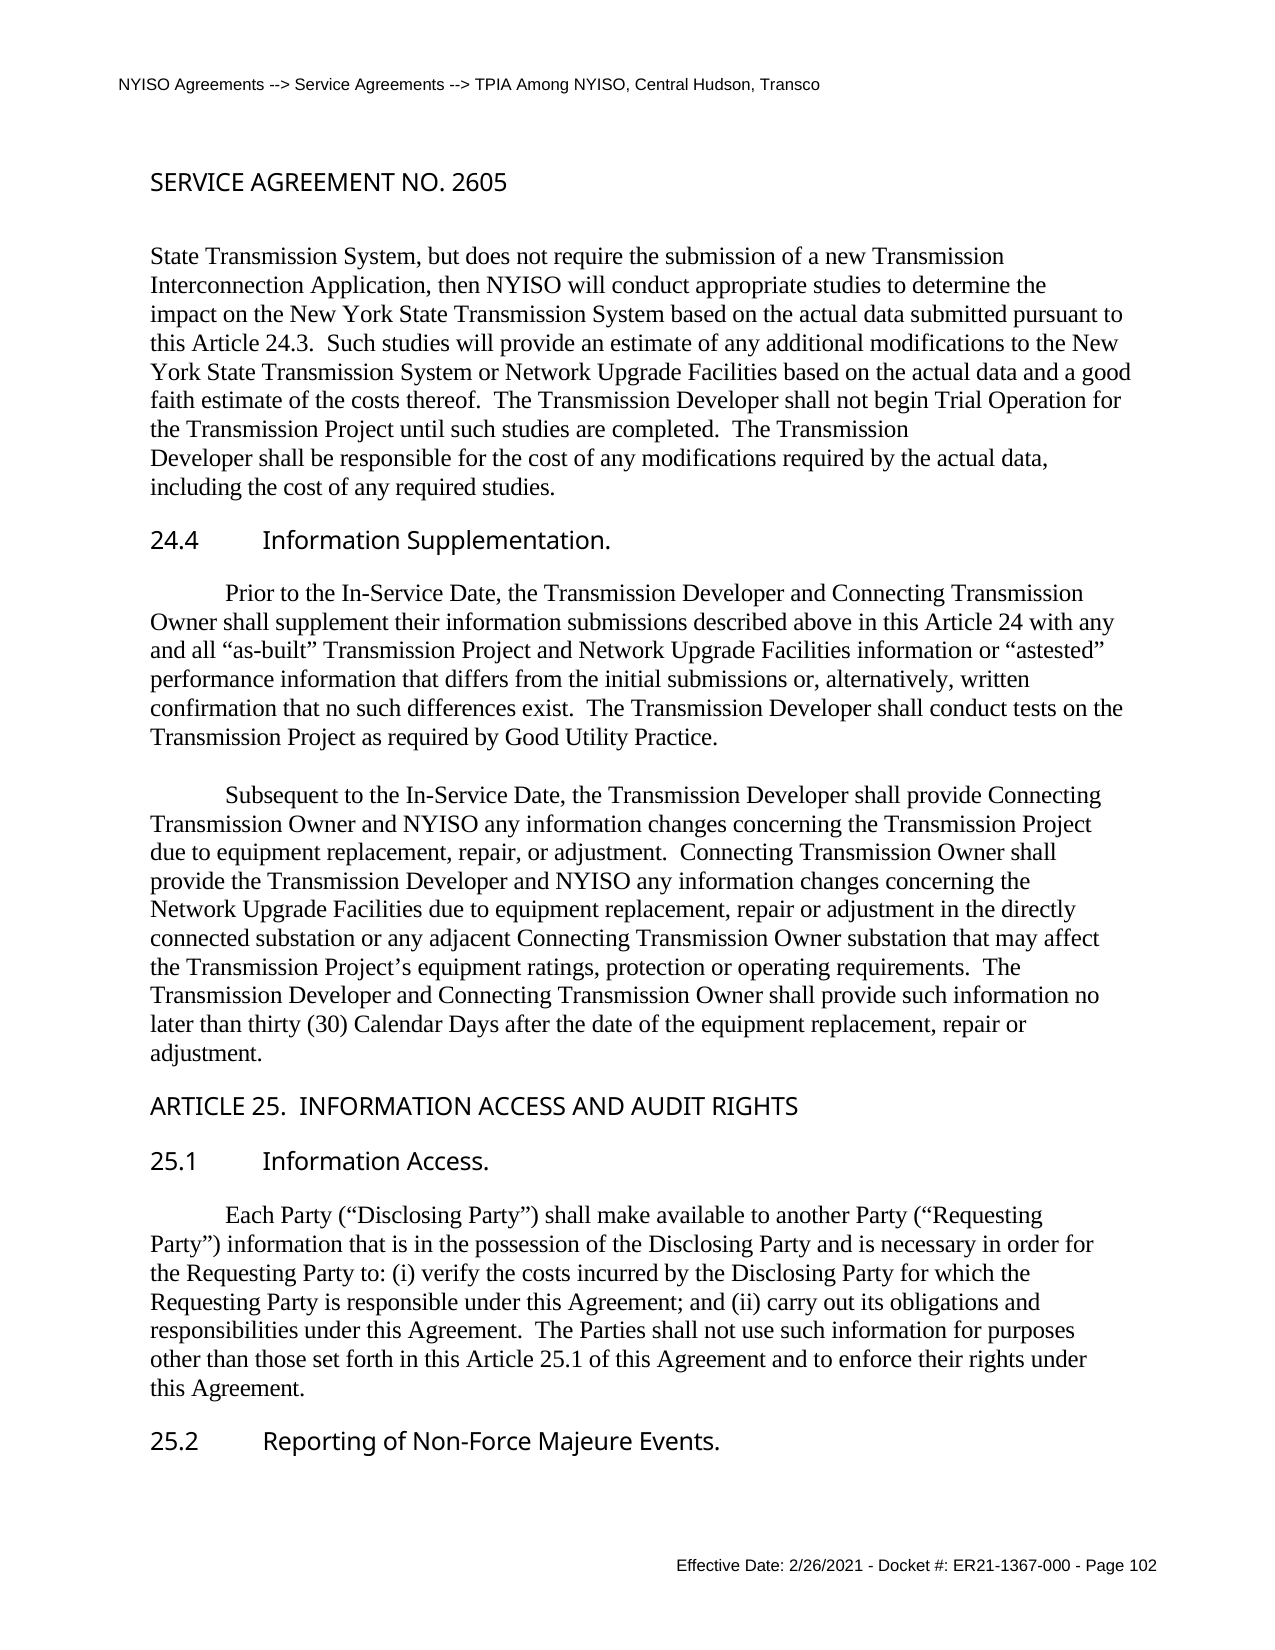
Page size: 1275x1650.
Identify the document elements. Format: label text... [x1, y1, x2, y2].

text Each Party (“Disclosing Party”) shall make available to another Party (“Requesting [225, 1201, 1275, 1229]
text Interconnection Application, then NYISO will conduct appropriate studies to determine the [150, 270, 1275, 299]
text SERVICE AGREEMENT NO. 2605 [150, 168, 1275, 197]
text 24.4 Information Supplementation. [150, 527, 1275, 556]
text impact on the New York State Transmission System based on the actual data submitted pursuant to this Article 24.3. Such studies will provide an estimate of any additional modifications to the New York State Transmission System or Network Upgrade Facilities based on the actual data and a good faith estimate of the costs thereof. The Transmission Developer shall not begin Trial Operation for the Transmission Project until such studies are completed. The Transmission Developer shall be responsible for the cost of any modifications required by the actual data, including the cost of any required studies. [150, 299, 1137, 501]
text State Transmission System, but does not require the submission of a new Transmission [150, 241, 1275, 270]
text Party”) information that is in the possession of the Disclosing Party and is necessary in order for the Requesting Party to: (i) verify the costs incurred by the Disclosing Party for which the Requesting Party is responsible under this Agreement; and (ii) carry out its obligations and responsibilities under this Agreement. The Parties shall not use such information for purposes other than those set forth in this Article 25.1 of this Agreement and to enforce their rights under this Agreement. [150, 1229, 1134, 1402]
text Subsequent to the In-Service Date, the Transmission Developer shall provide Connecting Transmission Owner and NYISO any information changes concerning the Transmission Project due to equipment replacement, repair, or adjustment. Connecting Transmission Owner shall provide the Transmission Developer and NYISO any information changes concerning the Network Upgrade Facilities due to equipment replacement, repair or adjustment in the directly connected substation or any adjacent Connecting Transmission Owner substation that may affect the Transmission Project’s equipment ratings, protection or operating requirements. The Transmission Developer and Connecting Transmission Owner shall provide such information no later than thirty (30) Calendar Days after the date of the equipment replacement, repair or adjustment. [150, 780, 1139, 1067]
text 25.1 Information Access. [150, 1148, 1275, 1176]
text ARTICLE 25. INFORMATION ACCESS AND AUDIT RIGHTS [150, 1092, 1275, 1121]
text 25.2 Reporting of Non-Force Majeure Events. [150, 1428, 1275, 1456]
text Prior to the In-Service Date, the Transmission Developer and Connecting Transmission Owner shall supplement their information submissions described above in this Article 24 with any and all “as-built” Transmission Project and Network Upgrade Facilities information or “astested” performance information that differs from the initial submissions or, alternatively, written confirmation that no such differences exist. The Transmission Developer shall conduct tests on the Transmission Project as required by Good Utility Practice. [150, 578, 1144, 751]
